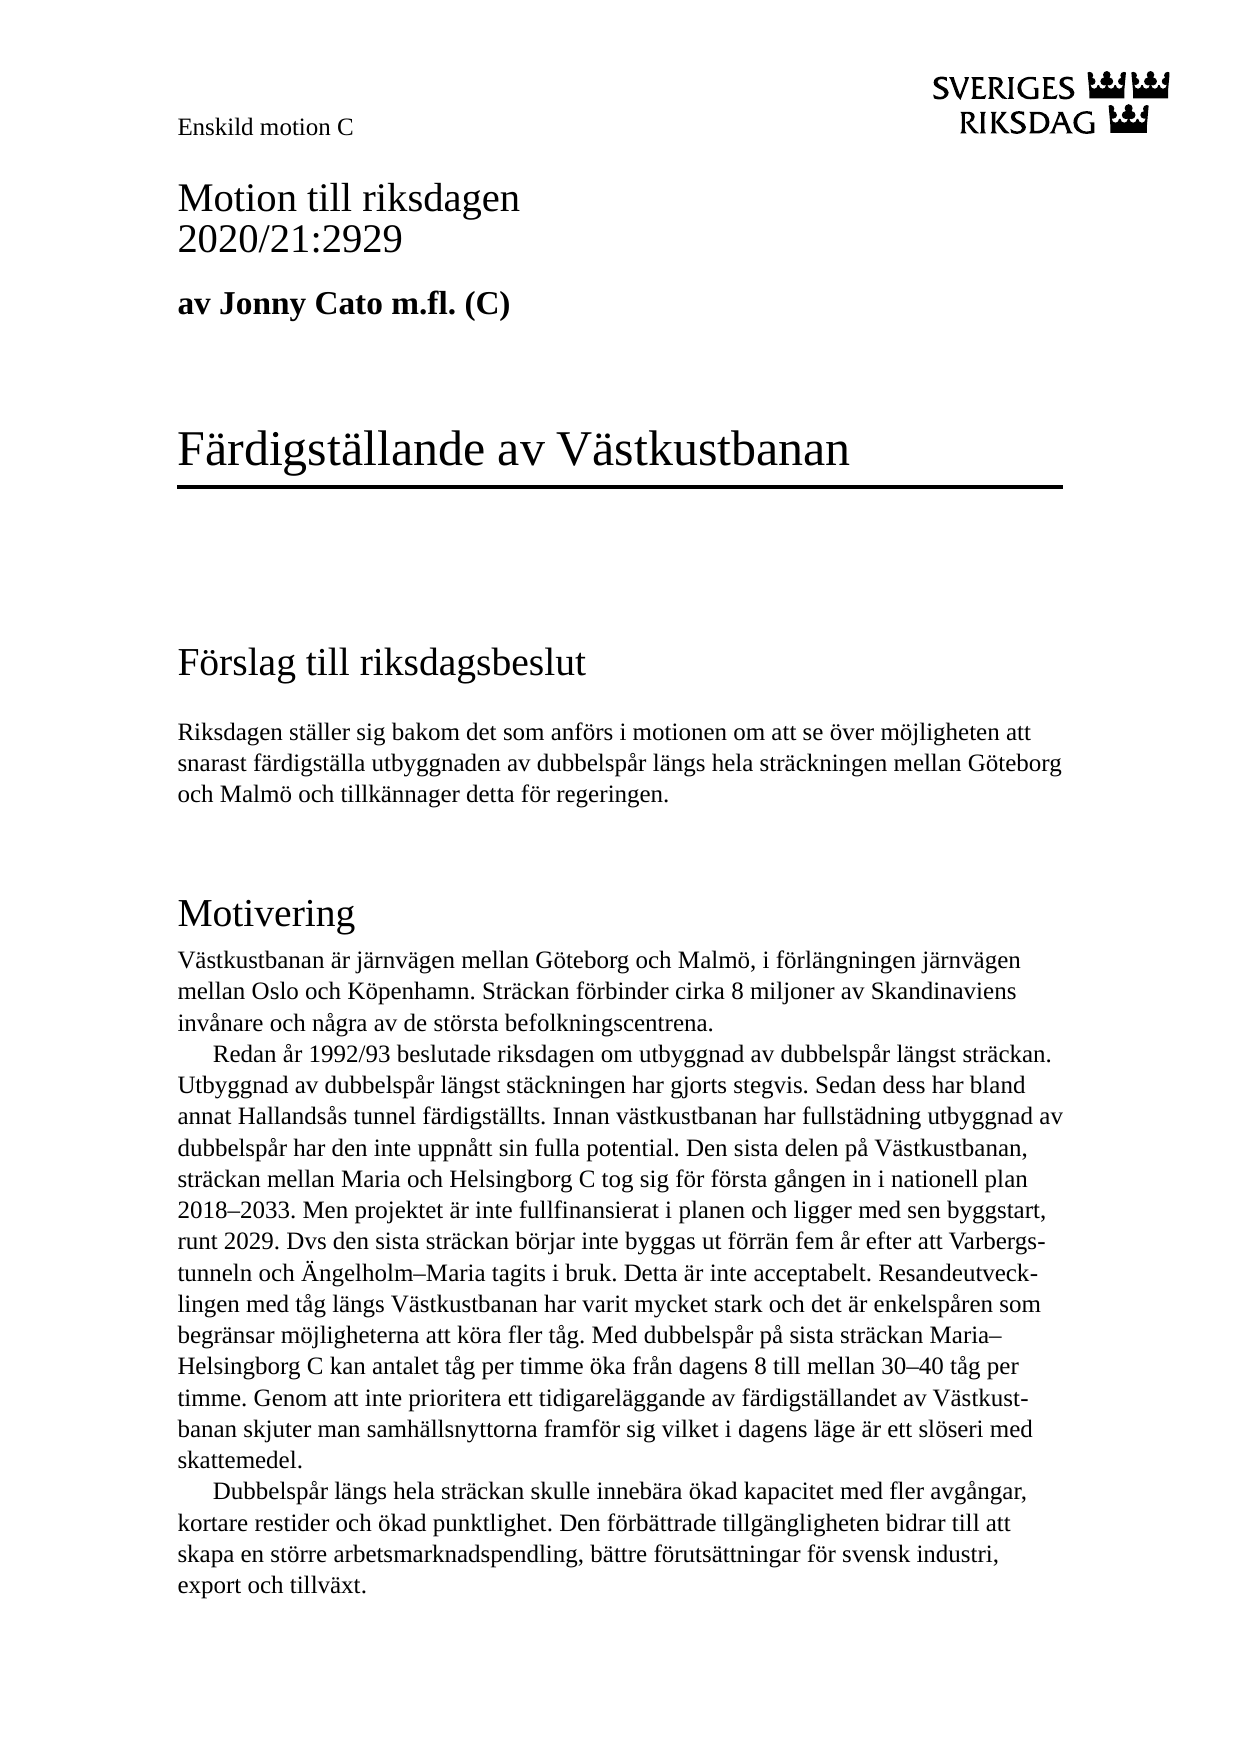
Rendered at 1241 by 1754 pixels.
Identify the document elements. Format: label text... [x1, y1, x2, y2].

text Dubbelspår längs hela sträckan skulle innebära ökad kapacitet med fler avgångar, kortare restider och ökad punktlighet. Den förbättrade tillgängligheten bidrar till att skapa en större arbetsmarknadspendling, bättre förutsättningar för svensk industri, export och tillväxt. [177, 1474, 1063, 1599]
text Redan år 1992/93 beslutade riksdagen om utbyggnad av dubbelspår längst sträckan. Utbyggnad av dubbelspår längst stäckningen har gjorts stegvis. Sedan dess har bland annat Hallandsås tunnel färdigställts. Innan västkustbanan har fullstädning utbyggnad av dubbelspår har den inte uppnått sin fulla potential. Den sista delen på Västkustbanan, sträckan mellan Maria och Helsingborg C tog sig för första gången in i nationell plan 2018–2033. Men projektet är inte fullfinansierat i planen och ligger med sen byggstart, runt 2029. Dvs den sista sträckan börjar inte byggas ut förrän fem år efter att Varbergstunneln och Ängelholm–Maria tagits i bruk. Detta är inte acceptabelt. Resandeutvecklingen med tåg längs Västkustbanan har varit mycket stark och det är enkelspåren som begränsar möjligheterna att köra fler tåg. Med dubbelspår på sista sträckan Maria–Helsingborg C kan antalet tåg per timme öka från dagens 8 till mellan 30–40 tåg per timme. Genom att inte prioritera ett tidigareläggande av färdigställandet av Västkustbanan skjuter man samhällsnyttorna framför sig vilket i dagens läge är ett slöseri med skattemedel. [177, 1036, 1063, 1474]
text Västkustbanan är järnvägen mellan Göteborg och Malmö, i förlängningen järnvägen mellan Oslo och Köpenhamn. Sträckan förbinder cirka 8 miljoner av Skandinaviens invånare och några av de största befolkningscentrena. [177, 943, 1063, 1036]
